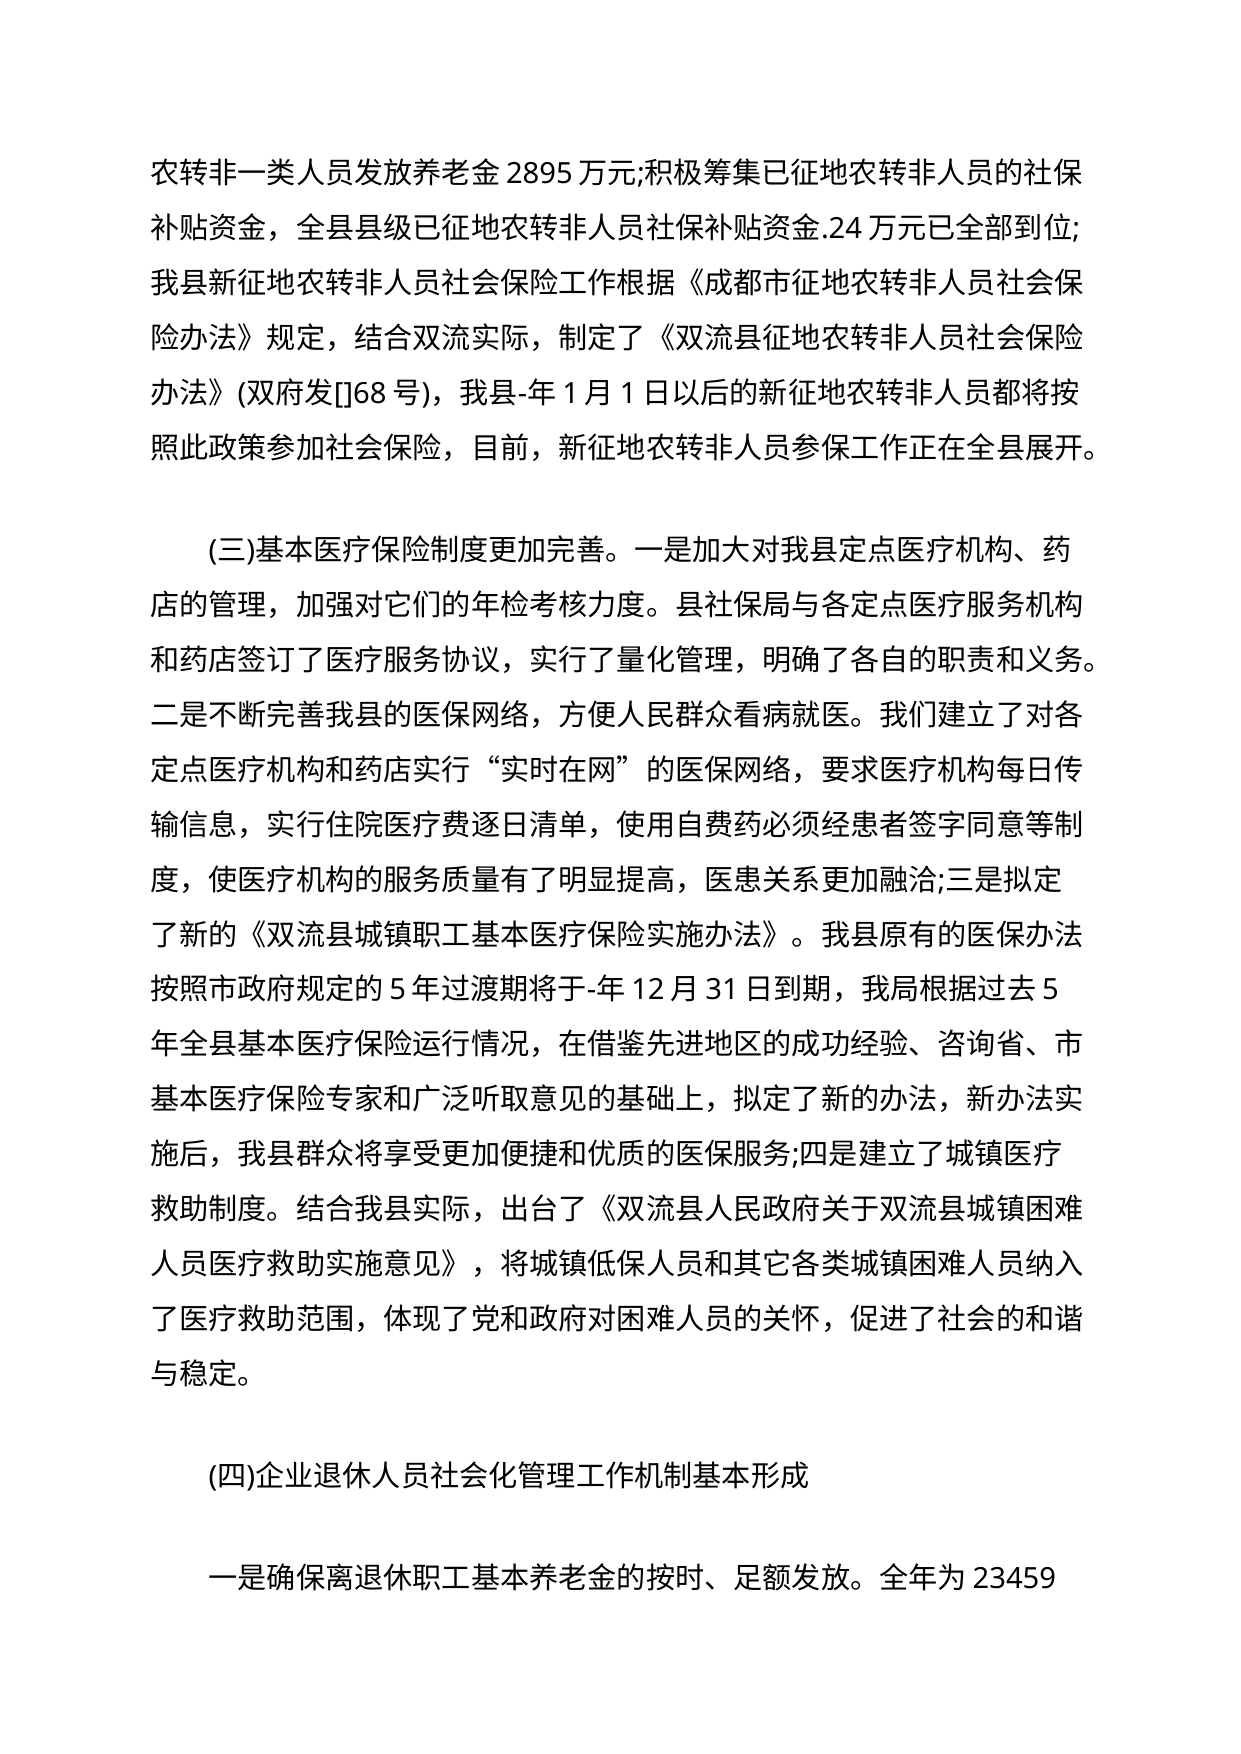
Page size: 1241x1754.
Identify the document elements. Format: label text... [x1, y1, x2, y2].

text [150, 150, 1090, 467]
text (三)基本医疗保险制度更加完善。一是加大对我县定点医疗机构、药店的管理，加强对它们的年检考核力度。县社保局与各定点医疗服务机构和药店签订了医疗服务协议，实行了量化管理，明确了各自的职责和义务。二是不断完善我县的医保网络，方便人民群众看病就医。我们建立了对各定点医疗机构和药店实行“实时在网”的医保网络，要求医疗机构每日传输信息，实行住院医疗费逐日清单，使用自费药必须经患者签字同意等制度，使医疗机构的服务质量有了明显提高，医患关系更加融洽;三是拟定了新的《双流县城镇职工基本医疗保险实施办法》。我县原有的医保办法按照市政府规定的5年过渡期将于-年12月31日到期，我局根据过去5年全县基本医疗保险运行情况，在借鉴先进地区的成功经验、咨询省、市基本医疗保险专家和广泛听取意见的基础上，拟定了新的办法，新办法实施后，我县群众将享受更加便捷和优质的医保服务;四是建立了城镇医疗救助制度。结合我县实际，出台了《双流县人民政府关于双流县城镇困难人员医疗救助实施意见》，将城镇低保人员和其它各类城镇困难人员纳入了医疗救助范围，体现了党和政府对困难人员的关怀，促进了社会的和谐与稳定。 [150, 527, 1090, 1393]
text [150, 1554, 1090, 1597]
text (四)企业退休人员社会化管理工作机制基本形成 [150, 1452, 1090, 1494]
